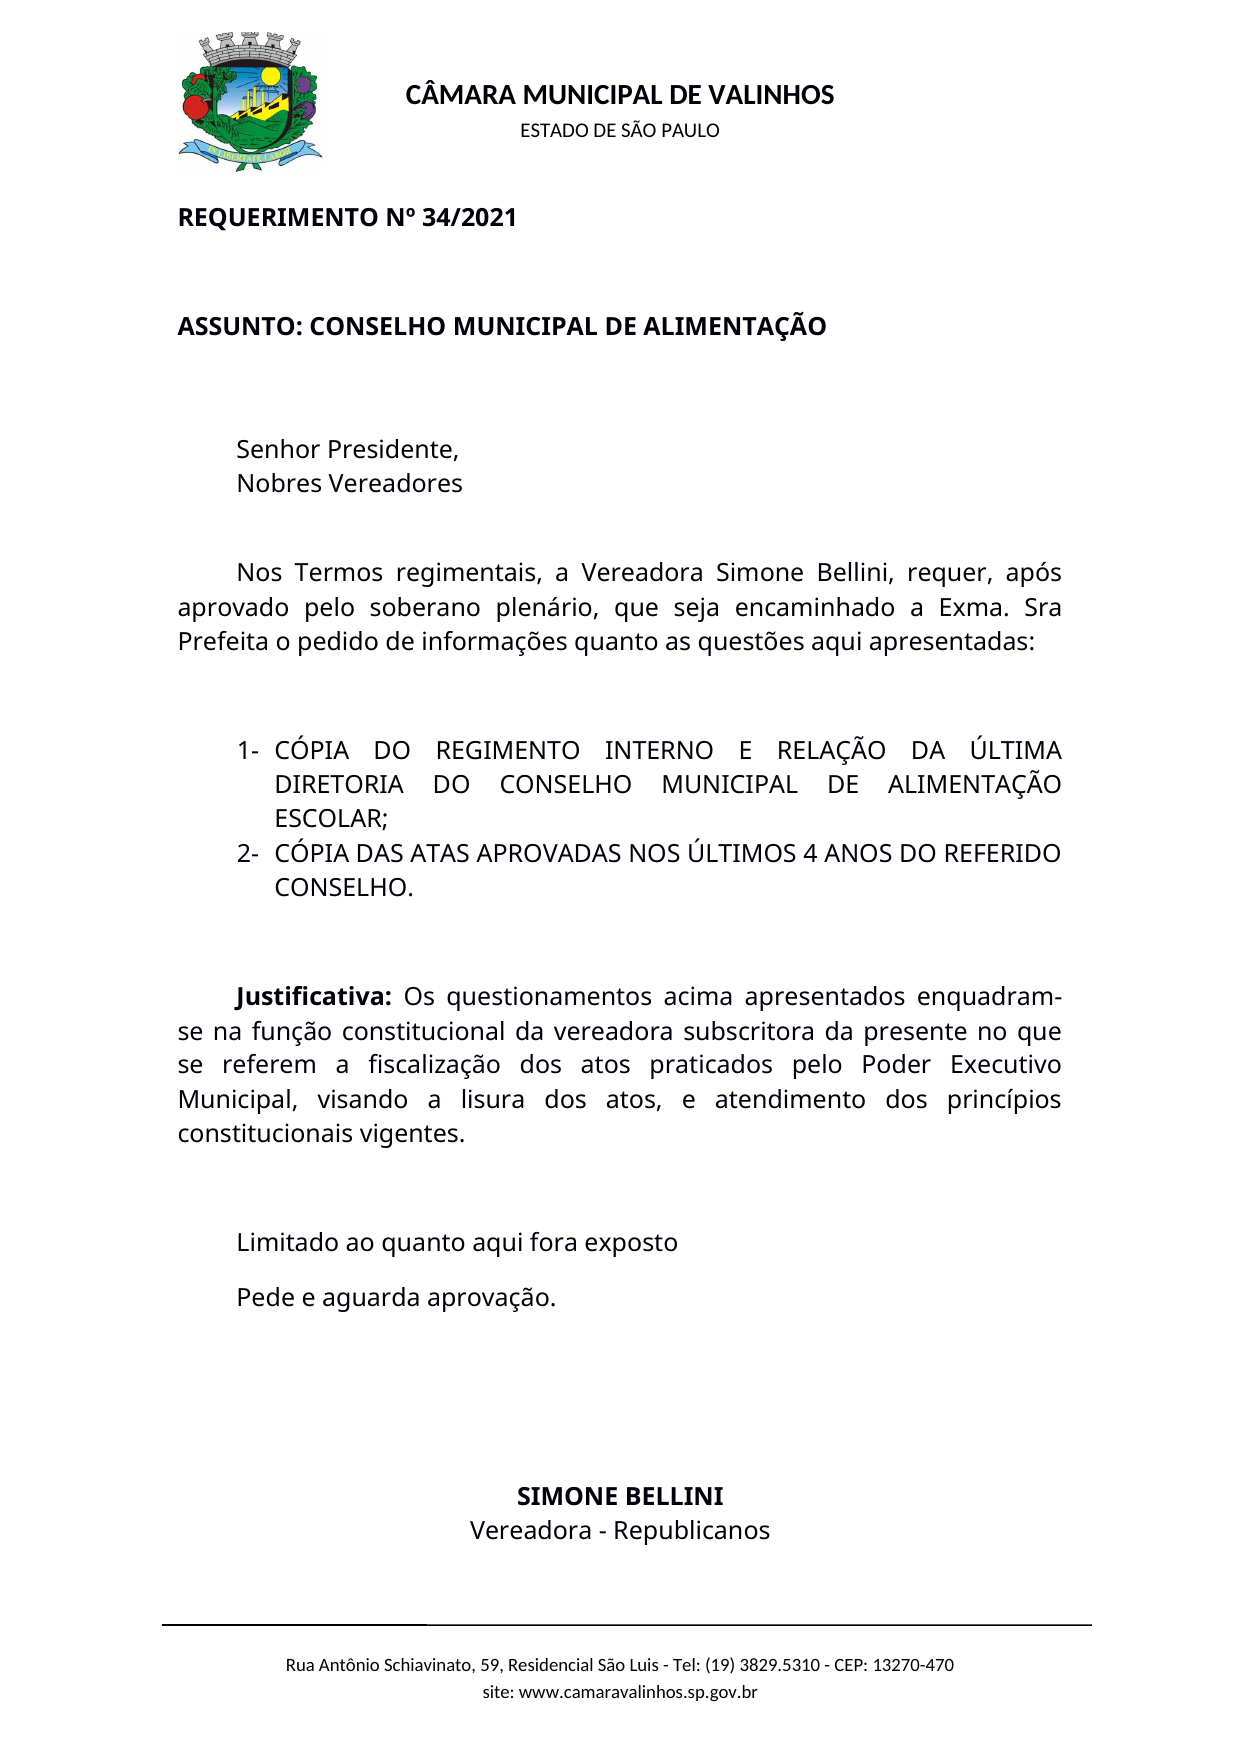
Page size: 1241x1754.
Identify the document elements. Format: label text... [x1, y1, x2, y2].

text Senhor Presidente, [177, 432, 1063, 466]
text Pede e aguarda aprovação. [177, 1280, 1063, 1314]
text REQUERIMENTO Nº 34/2021 [177, 199, 1063, 233]
list CÓPIA DO REGIMENTO INTERNO E RELAÇÃO DA ÚLTIMA DIRETORIA DO CONSELHO MUNICIPAL DE ALIMENTAÇÃO ESCOLAR; [237, 733, 1063, 835]
list CÓPIA DAS ATAS APROVADAS NOS ÚLTIMOS 4 ANOS DO REFERIDO CONSELHO. [237, 835, 1063, 903]
picture [178, 32, 323, 172]
text SIMONE BELLINI [177, 1479, 1063, 1513]
text ASSUNTO: CONSELHO MUNICIPAL DE ALIMENTAÇÃO [177, 309, 1063, 343]
text Vereadora - Republicanos [177, 1513, 1063, 1547]
text Limitado ao quanto aqui fora exposto [177, 1225, 1063, 1259]
text Nobres Vereadores [177, 466, 1063, 500]
text Nos Termos regimentais, a Vereadora Simone Bellini, requer, após aprovado pelo soberano plenário, que seja encaminhado a Exma. Sra Prefeita o pedido de informações quanto as questões aqui apresentadas: [177, 555, 1063, 657]
text Justificativa: Os questionamentos acima apresentados enquadram-se na função constitucional da vereadora subscritora da presente no que se referem a fiscalização dos atos praticados pelo Poder Executivo Municipal, visando a lisura dos atos, e atendimento dos princípios constitucionais vigentes. [177, 979, 1063, 1149]
